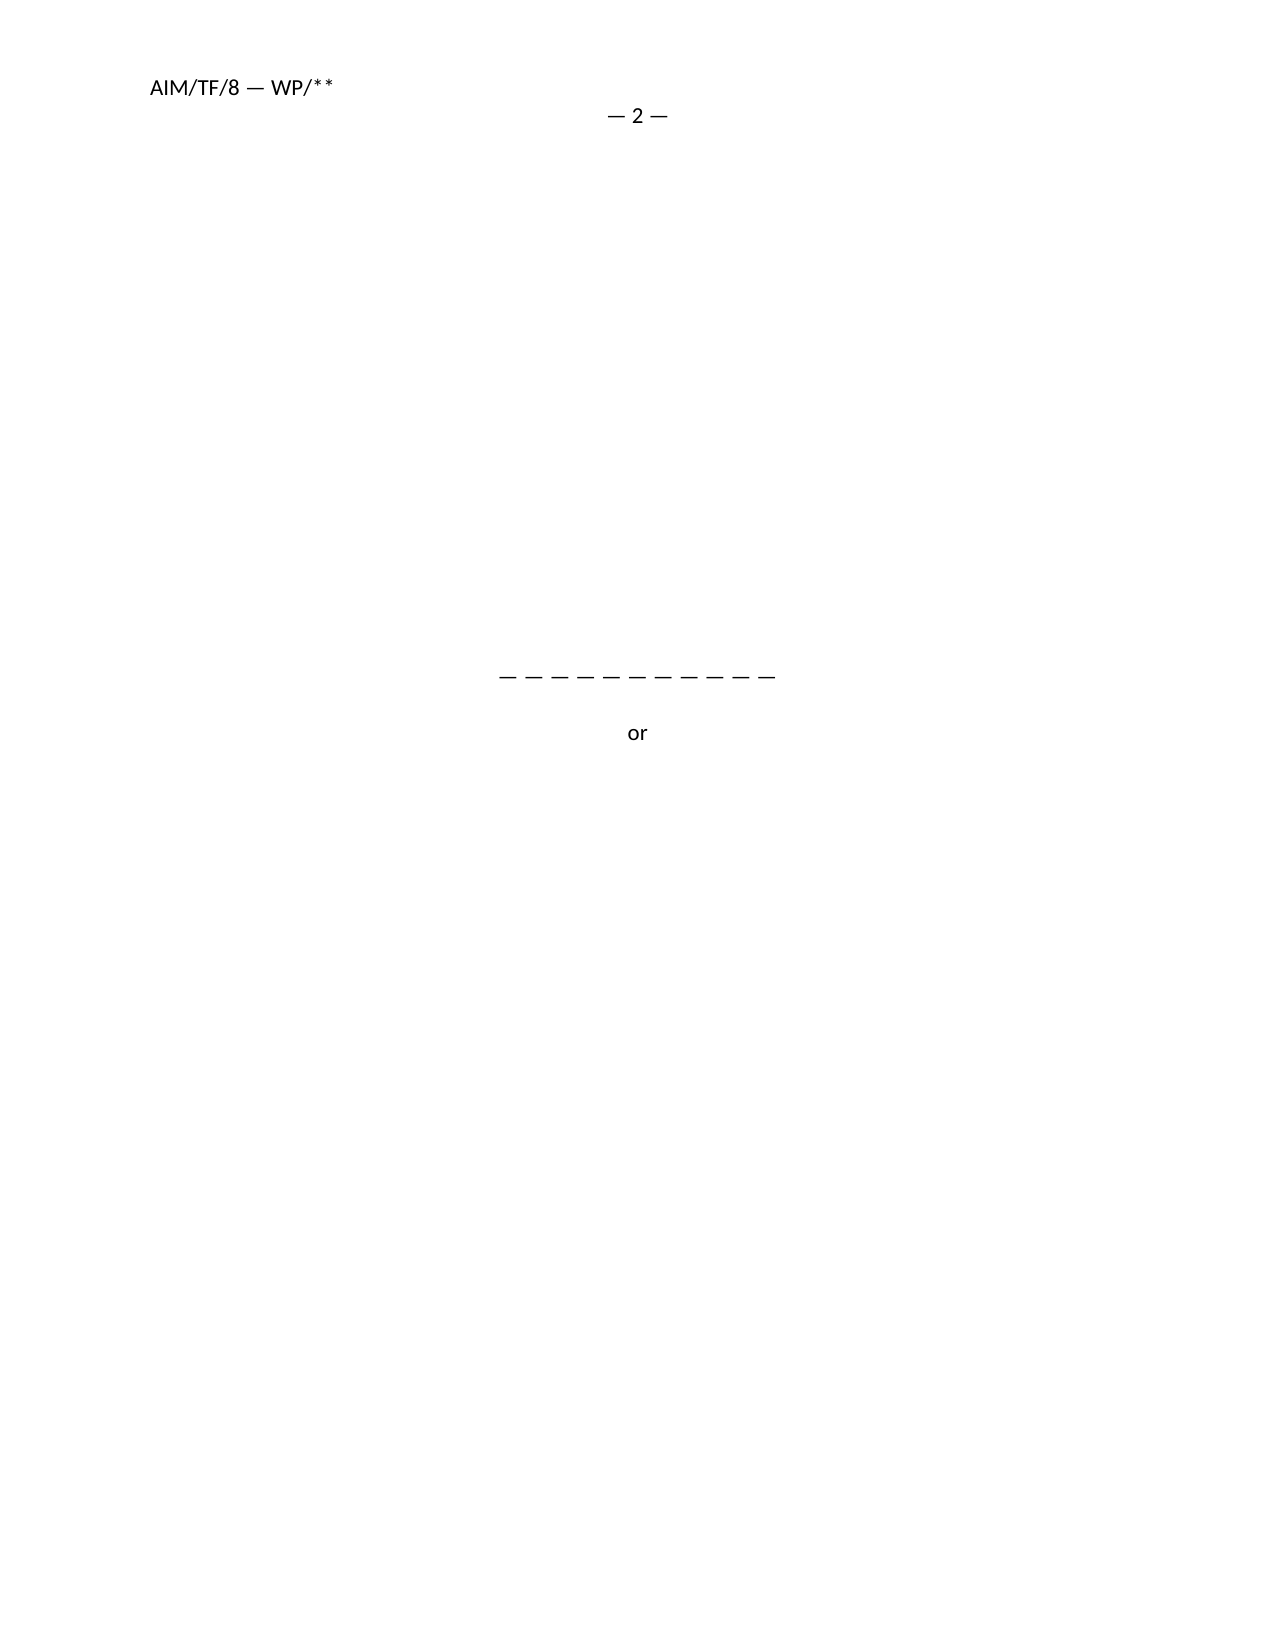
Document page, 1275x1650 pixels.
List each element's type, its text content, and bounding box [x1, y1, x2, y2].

text or [150, 718, 1125, 746]
text — — — — — — — — — — — [150, 662, 1125, 690]
